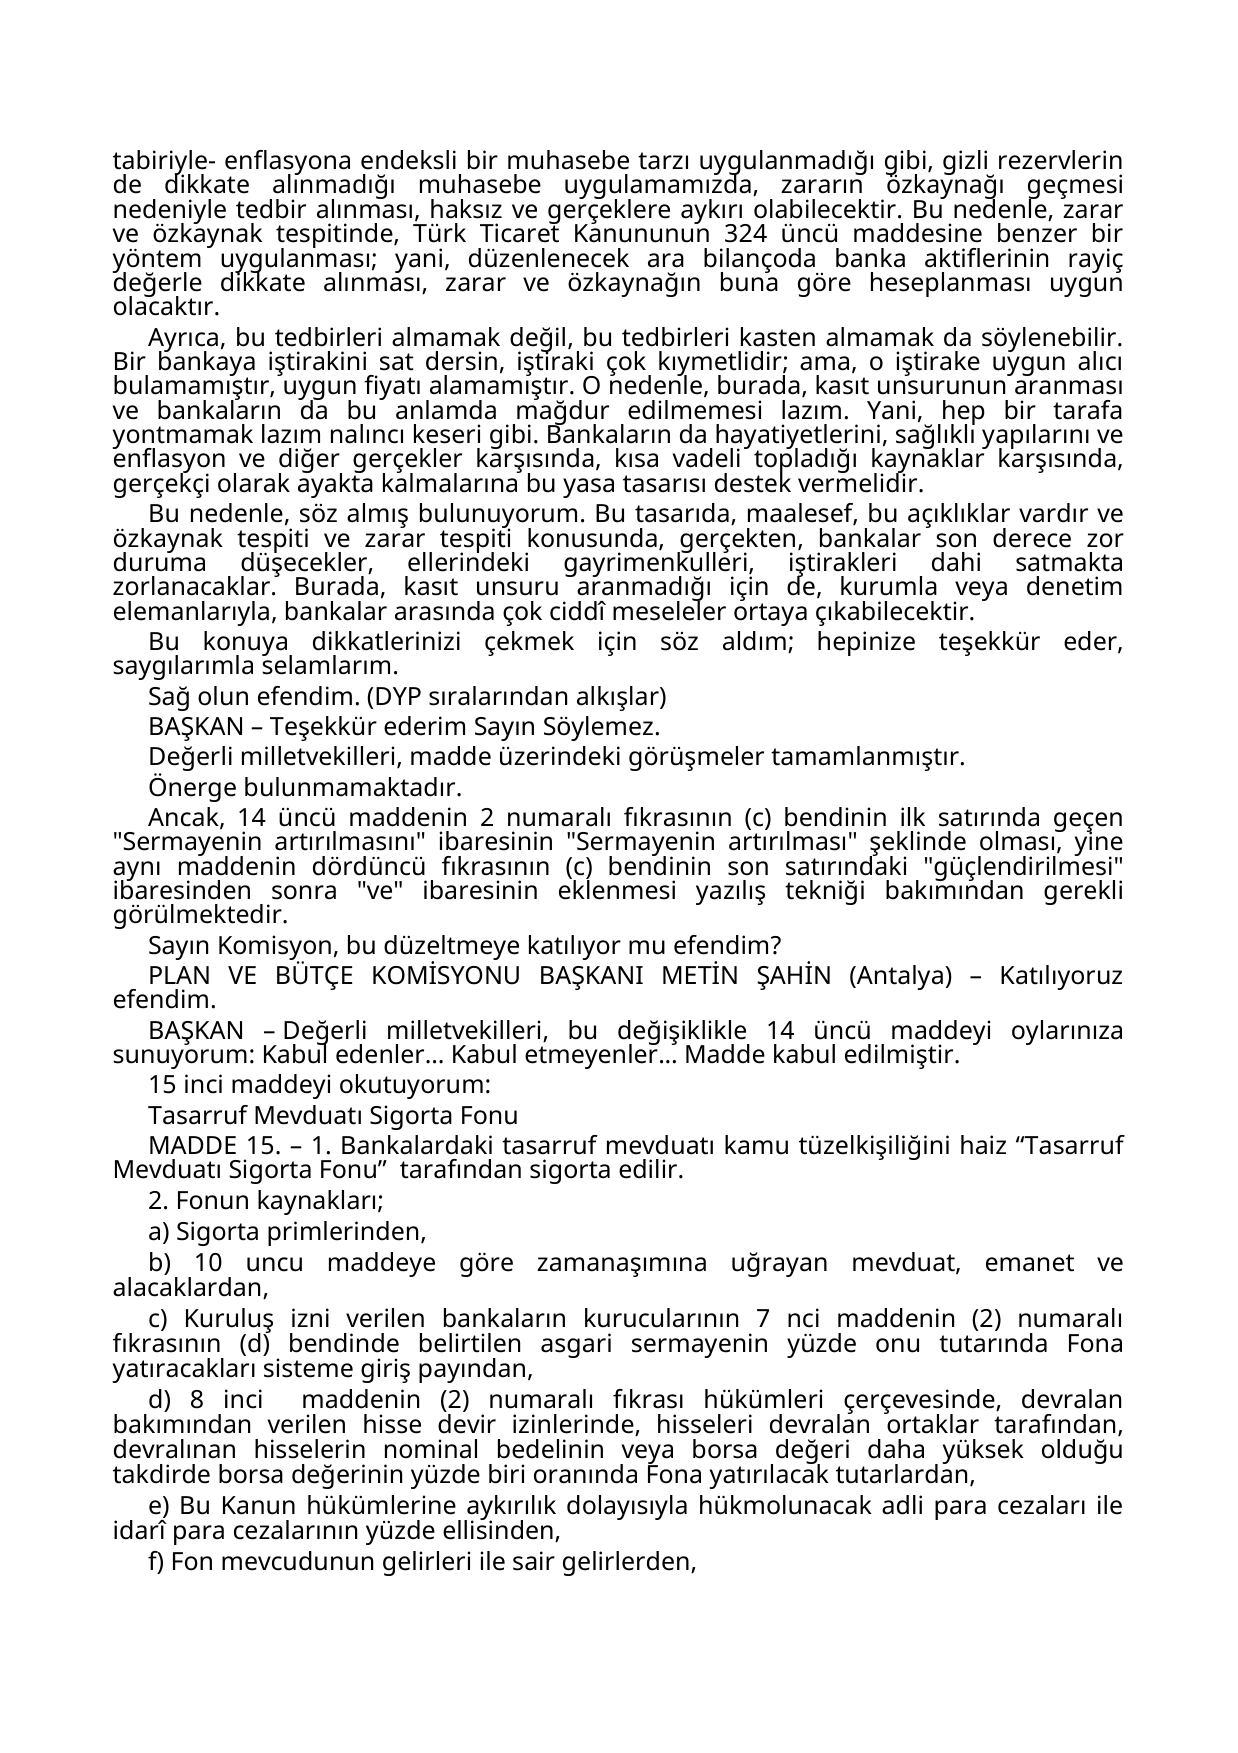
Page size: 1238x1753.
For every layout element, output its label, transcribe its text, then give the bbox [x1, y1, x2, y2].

text e) Bu Kanun hükümlerine aykırılık dolayısıyla hükmolunacak adli para cezaları ile idarî para cezalarının yüzde ellisinden, [112, 1494, 1125, 1544]
text b) 10 uncu maddeye göre zamanaşımına uğrayan mevduat, emanet ve alacaklardan, [112, 1252, 1125, 1302]
text Bu nedenle, söz almış bulunuyorum. Bu tasarıda, maalesef, bu açıklıklar vardır ve özkaynak tespiti ve zarar tespiti konusunda, gerçekten, bankalar son derece zor duruma düşecekler, ellerindeki gayrimenkulleri, iştirakleri dahi satmakta zorlanacaklar. Burada, kasıt unsuru aranmadığı için de, kurumla veya denetim elemanlarıyla, bankalar arasında çok ciddî meseleler ortaya çıkabilecektir. [112, 503, 1125, 625]
text MADDE 15. – 1. Bankalardaki tasarruf mevduatı kamu tüzelkişiliğini haiz “Tasarruf Mevduatı Sigorta Fonu” tarafından sigorta edilir. [112, 1135, 1125, 1184]
text Sayın Komisyon, bu düzeltmeye katılıyor mu efendim? [112, 935, 1125, 959]
text a) Sigorta primlerinden, [112, 1221, 1125, 1246]
text Sağ olun efendim. (DYP sıralarından alkışlar) [112, 686, 1125, 710]
text 2. Fonun kaynakları; [112, 1190, 1125, 1215]
text 15 inci maddeyi okutuyorum: [112, 1074, 1125, 1099]
text Bu konuya dikkatlerinizi çekmek için söz aldım; hepinize teşekkür eder, saygılarımla selamlarım. [112, 631, 1125, 680]
text Önerge bulunmamaktadır. [112, 777, 1125, 801]
text c) Kuruluş izni verilen bankaların kurucularının 7 nci maddenin (2) numaralı fıkrasının (d) bendinde belirtilen asgari sermayenin yüzde onu tutarında Fona yatıracakları sisteme giriş payından, [112, 1307, 1125, 1382]
text f) Fon mevcudunun gelirleri ile sair gelirlerden, [112, 1550, 1125, 1575]
text d) 8 inci maddenin (2) numaralı fıkrası hükümleri çerçevesinde, devralan bakımından verilen hisse devir izinlerinde, hisseleri devralan ortaklar tarafından, devralınan hisselerin nominal bedelinin veya borsa değeri daha yüksek olduğu takdirde borsa değerinin yüzde biri oranında Fona yatırılacak tutarlardan, [112, 1388, 1125, 1488]
text Tasarruf Mevduatı Sigorta Fonu [112, 1105, 1125, 1129]
text BAŞKAN – Değerli milletvekilleri, bu değişiklikle 14 üncü maddeyi oylarınıza sunuyorum: Kabul edenler... Kabul etmeyenler... Madde kabul edilmiştir. [112, 1020, 1125, 1068]
text BAŞKAN – Teşekkür ederim Sayın Söylemez. [112, 716, 1125, 740]
text Değerli milletvekilleri, madde üzerindeki görüşmeler tamamlanmıştır. [112, 746, 1125, 771]
text Ancak, 14 üncü maddenin 2 numaralı fıkrasının (c) bendinin ilk satırında geçen "Sermayenin artırılmasını" ibaresinin "Sermayenin artırılması" şeklinde olması, yine aynı maddenin dördüncü fıkrasının (c) bendinin son satırındaki "güçlendirilmesi" ibaresinden sonra "ve" ibaresinin eklenmesi yazılış tekniği bakımından gerekli görülmektedir. [112, 807, 1125, 929]
text PLAN VE BÜTÇE KOMİSYONU BAŞKANI METİN ŞAHİN (Antalya) – Katılıyoruz efendim. [112, 965, 1125, 1014]
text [112, 150, 1125, 321]
text Ayrıca, bu tedbirleri almamak değil, bu tedbirleri kasten almamak da söylenebilir. Bir bankaya iştirakini sat dersin, iştiraki çok kıymetlidir; ama, o iştirake uygun alıcı bulamamıştır, uygun fiyatı alamamıştır. O nedenle, burada, kasıt unsurunun aranması ve bankaların da bu anlamda mağdur edilmemesi lazım. Yani, hep bir tarafa yontmamak lazım nalıncı keseri gibi. Bankaların da hayatiyetlerini, sağlıklı yapılarını ve enflasyon ve diğer gerçekler karşısında, kısa vadeli topladığı kaynaklar karşısında, gerçekçi olarak ayakta kalmalarına bu yasa tasarısı destek vermelidir. [112, 327, 1125, 497]
